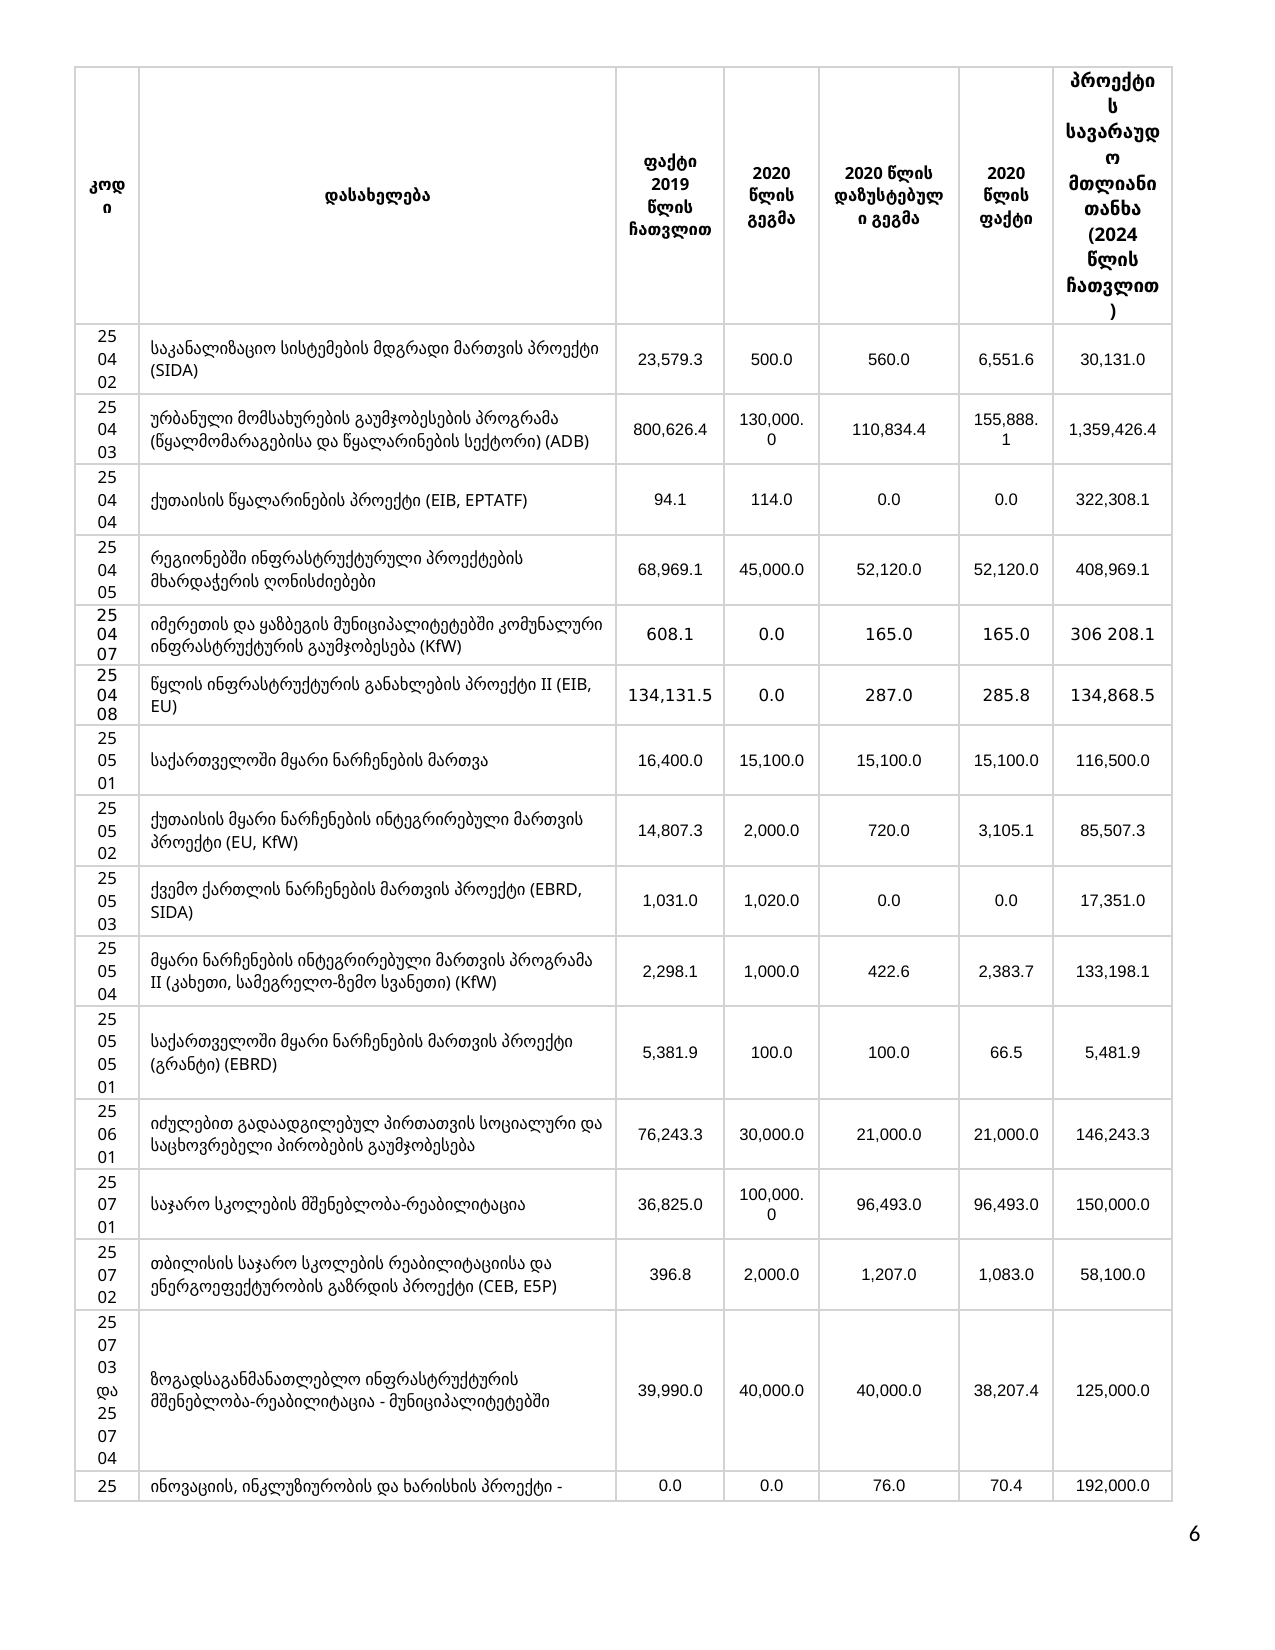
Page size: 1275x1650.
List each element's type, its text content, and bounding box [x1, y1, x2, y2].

table_cell 36,825.0 [617, 1170, 723, 1238]
table_cell 25 04 07 [76, 606, 138, 664]
table_cell 100,000.0 [725, 1170, 818, 1238]
table_cell 45,000.0 [725, 536, 818, 604]
table_cell 25 07 05 [76, 1472, 138, 1499]
table_cell 6,551.6 [960, 325, 1052, 393]
table_cell 2,298.1 [617, 937, 723, 1005]
table_header კოდი [76, 68, 138, 323]
table_cell 21,000.0 [960, 1100, 1052, 1168]
table_cell 100.0 [725, 1007, 818, 1098]
table_cell 155,888.1 [960, 395, 1052, 463]
table_cell 25 05 03 [76, 867, 138, 935]
table_cell 14,807.3 [617, 796, 723, 864]
table_cell 96,493.0 [960, 1170, 1052, 1238]
table_cell 30,000.0 [725, 1100, 818, 1168]
table_cell 110,834.4 [820, 395, 958, 463]
table_header 2020 წლის გეგმა [725, 68, 818, 323]
table_cell 150,000.0 [1054, 1170, 1171, 1238]
table_cell 39,990.0 [617, 1311, 723, 1469]
table_cell 52,120.0 [820, 536, 958, 604]
table_cell 0.0 [820, 465, 958, 533]
table_header დასახელება [140, 68, 615, 323]
table_cell 0.0 [725, 606, 818, 664]
table_cell 0.0 [820, 867, 958, 935]
table_cell 25 05 05 01 [76, 1007, 138, 1098]
table_cell 25 04 08 [76, 666, 138, 724]
table_cell 500.0 [725, 325, 818, 393]
table_cell 25 05 04 [76, 937, 138, 1005]
table_cell 15,100.0 [960, 726, 1052, 794]
table_cell 134,868.5 [1054, 666, 1171, 724]
table_cell 25 04 05 [76, 536, 138, 604]
table_cell 306 208.1 [1054, 606, 1171, 664]
table_cell ქუთაისის მყარი ნარჩენების ინტეგრირებული მართვის პროექტი (EU, KfW) [140, 796, 615, 864]
table_header 2020 წლის ფაქტი [960, 68, 1052, 323]
table_cell 52,120.0 [960, 536, 1052, 604]
table_cell 25 04 02 [76, 325, 138, 393]
table_cell საჯარო სკოლების მშენებლობა-რეაბილიტაცია [140, 1170, 615, 1238]
table_cell 5,481.9 [1054, 1007, 1171, 1098]
table_cell 800,626.4 [617, 395, 723, 463]
table_cell 1,083.0 [960, 1240, 1052, 1308]
table_cell 25 05 02 [76, 796, 138, 864]
table_cell 76.0 [820, 1472, 958, 1499]
table_cell 23,579.3 [617, 325, 723, 393]
table_cell 192,000.0 [1054, 1472, 1171, 1499]
table_cell იძულებით გადაადგილებულ პირთათვის სოციალური და საცხოვრებელი პირობების გაუმჯობესება [140, 1100, 615, 1168]
table_cell 287.0 [820, 666, 958, 724]
table_cell 25 07 03 და 25 07 04 [76, 1311, 138, 1469]
table_cell 408,969.1 [1054, 536, 1171, 604]
table_cell 0.0 [725, 666, 818, 724]
table_cell 66.5 [960, 1007, 1052, 1098]
table_cell 422.6 [820, 937, 958, 1005]
table_cell ზოგადსაგანმანათლებლო ინფრასტრუქტურის მშენებლობა-რეაბილიტაცია - მუნიციპალიტეტებში [140, 1311, 615, 1469]
table_cell 25 04 04 [76, 465, 138, 533]
table_cell 85,507.3 [1054, 796, 1171, 864]
table_cell 2,000.0 [725, 796, 818, 864]
table_cell 25 05 01 [76, 726, 138, 794]
table_header 2020 წლის დაზუსტებული გეგმა [820, 68, 958, 323]
table_cell 720.0 [820, 796, 958, 864]
table_cell 15,100.0 [725, 726, 818, 794]
table_cell 100.0 [820, 1007, 958, 1098]
table_cell 322,308.1 [1054, 465, 1171, 533]
table_cell 38,207.4 [960, 1311, 1052, 1469]
table_cell 1,359,426.4 [1054, 395, 1171, 463]
table_cell 16,400.0 [617, 726, 723, 794]
table_cell თბილისის საჯარო სკოლების რეაბილიტაციისა და ენერგოეფექტურობის გაზრდის პროექტი (CEB, E5P) [140, 1240, 615, 1308]
table_cell 0.0 [725, 1472, 818, 1499]
table_cell 134,131.5 [617, 666, 723, 724]
table_cell 30,131.0 [1054, 325, 1171, 393]
table_cell 0.0 [960, 465, 1052, 533]
table_cell 25 07 01 [76, 1170, 138, 1238]
table_cell 70.4 [960, 1472, 1052, 1499]
table_cell 0.0 [960, 867, 1052, 935]
table_header პროექტის სავარაუდო მთლიანი თანხა (2024 წლის ჩათვლით) [1054, 68, 1171, 323]
table_cell 96,493.0 [820, 1170, 958, 1238]
table_cell 133,198.1 [1054, 937, 1171, 1005]
table_cell 17,351.0 [1054, 867, 1171, 935]
table_cell 94.1 [617, 465, 723, 533]
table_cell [140, 1472, 615, 1499]
table_cell 396.8 [617, 1240, 723, 1308]
table_cell 58,100.0 [1054, 1240, 1171, 1308]
table_cell რეგიონებში ინფრასტრუქტურული პროექტების მხარდაჭერის ღონისძიებები [140, 536, 615, 604]
table_cell 21,000.0 [820, 1100, 958, 1168]
table_cell ქუთაისის წყალარინების პროექტი (EIB, EPTATF) [140, 465, 615, 533]
table_cell 1,031.0 [617, 867, 723, 935]
table_cell 1,207.0 [820, 1240, 958, 1308]
table_cell 125,000.0 [1054, 1311, 1171, 1469]
table_cell 116,500.0 [1054, 726, 1171, 794]
table_cell 2,000.0 [725, 1240, 818, 1308]
table_cell იმერეთის და ყაზბეგის მუნიციპალიტეტებში კომუნალური ინფრასტრუქტურის გაუმჯობესება (KfW) [140, 606, 615, 664]
table_header ფაქტი 2019 წლის ჩათვლით [617, 68, 723, 323]
table_cell საკანალიზაციო სისტემების მდგრადი მართვის პროექტი (SIDA) [140, 325, 615, 393]
table_cell 68,969.1 [617, 536, 723, 604]
table_cell საქართველოში მყარი ნარჩენების მართვის პროექტი (გრანტი) (EBRD) [140, 1007, 615, 1098]
table_cell ქვემო ქართლის ნარჩენების მართვის პროექტი (EBRD, SIDA) [140, 867, 615, 935]
table_cell 608.1 [617, 606, 723, 664]
table_cell 165.0 [960, 606, 1052, 664]
table_cell საქართველოში მყარი ნარჩენების მართვა [140, 726, 615, 794]
table_cell 15,100.0 [820, 726, 958, 794]
table_cell 146,243.3 [1054, 1100, 1171, 1168]
table_cell 285.8 [960, 666, 1052, 724]
table_cell ურბანული მომსახურების გაუმჯობესების პროგრამა (წყალმომარაგებისა და წყალარინების სექტორი) (ADB) [140, 395, 615, 463]
table_cell 165.0 [820, 606, 958, 664]
table_cell 25 07 02 [76, 1240, 138, 1308]
table_cell 76,243.3 [617, 1100, 723, 1168]
table_cell 2,383.7 [960, 937, 1052, 1005]
table_cell 40,000.0 [820, 1311, 958, 1469]
table_cell მყარი ნარჩენების ინტეგრირებული მართვის პროგრამა II (კახეთი, სამეგრელო-ზემო სვანეთი) (KfW) [140, 937, 615, 1005]
table_cell 1,000.0 [725, 937, 818, 1005]
table_cell 25 04 03 [76, 395, 138, 463]
table_cell 40,000.0 [725, 1311, 818, 1469]
table_cell 0.0 [617, 1472, 723, 1499]
table_cell 130,000.0 [725, 395, 818, 463]
table_cell 114.0 [725, 465, 818, 533]
table_cell 3,105.1 [960, 796, 1052, 864]
table_cell 5,381.9 [617, 1007, 723, 1098]
table_cell 25 06 01 [76, 1100, 138, 1168]
table_cell წყლის ინფრასტრუქტურის განახლების პროექტი II (EIB, EU) [140, 666, 615, 724]
table_cell 1,020.0 [725, 867, 818, 935]
table_cell 560.0 [820, 325, 958, 393]
